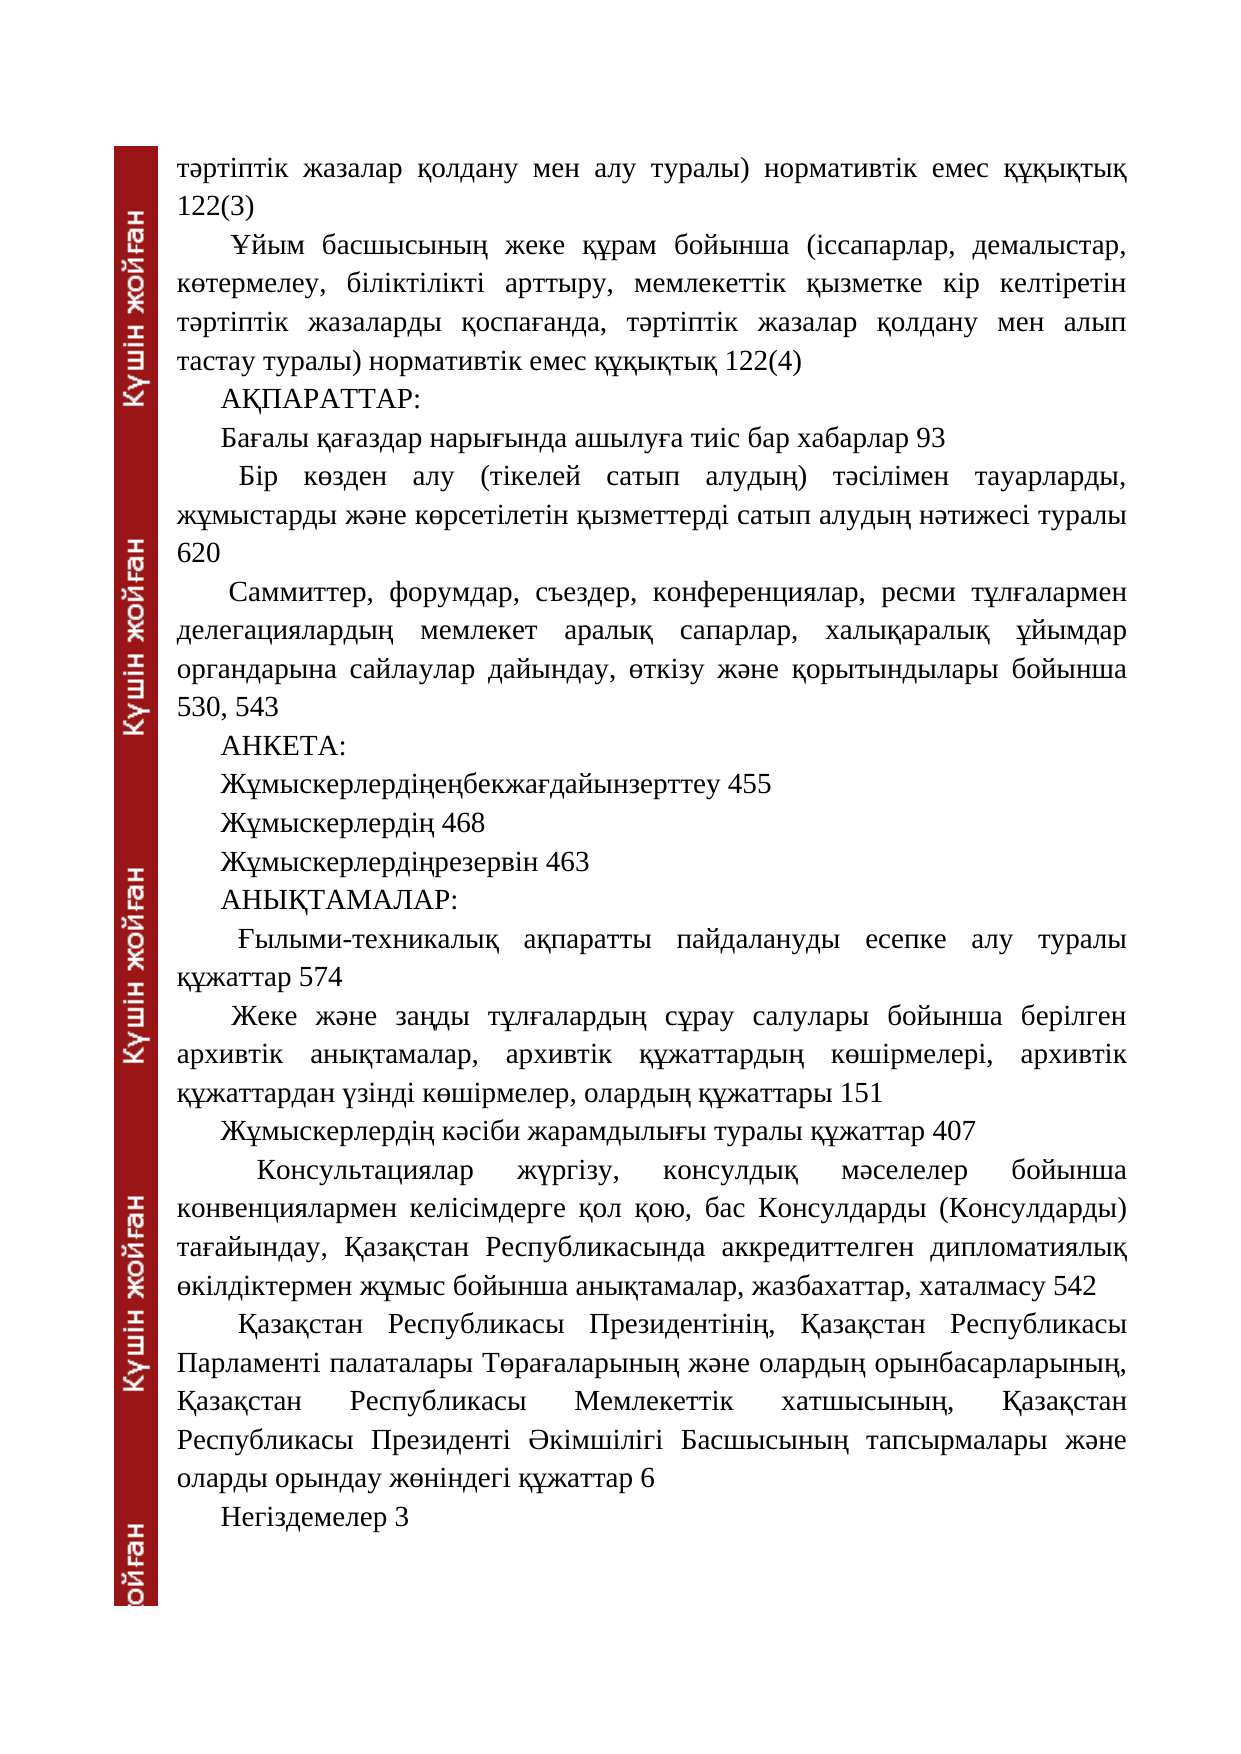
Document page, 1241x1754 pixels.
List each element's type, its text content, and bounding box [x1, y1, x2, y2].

picture [114, 569, 158, 574]
text Жұмыскерлердіңеңбекжағдайынзерттеу 455 [112, 767, 1128, 800]
text Консультациялар жүргізу, консулдық мәселелер бойынша конвенциялармен келісімдерге қол қою, бас Консулдарды (Консулдарды) тағайындау, Қазақстан Республикасында аккредиттелген дипломатиялық өкілдіктермен жұмыс бойынша анықтамалар, жазбахаттар, хаталмасу 542 [112, 1152, 1128, 1301]
picture [114, 376, 158, 381]
text Жұмыскерлердіңрезервін 463 [112, 844, 1128, 877]
text Бағалы қағаздар нарығында ашылуға тиіс бар хабарлар 93 [112, 420, 1128, 453]
text Қазақстан Республикасы Президентінің, Қазақстан Республикасы Парламенті палаталары Төрағаларының және олардың орынбасарларының, Қазақстан Республикасы Мемлекеттік хатшысының, Қазақстан Республикасы Президенті Әкімшілігі Басшысының тапсырмалары және оларды орындау жөніндегі құжаттар 6 [112, 1306, 1128, 1494]
text Бір көзден алу (тікелей сатып алудың) тәсілімен тауарларды, жұмыстарды және көрсетілетін қызметтерді сатып алудың нәтижесі туралы 620 [112, 458, 1128, 569]
picture [114, 723, 158, 728]
text Жұмыскерлердің кәсіби жарамдылығы туралы құжаттар 407 [112, 1113, 1128, 1147]
text Жеке және заңды тұлғалардың сұрау салулары бойынша берілген архивтік анықтамалар, архивтік құжаттардың көшірмелері, архивтік құжаттардан үзінді көшірмелер, олардың құжаттары 151 [112, 998, 1128, 1108]
picture [114, 800, 158, 805]
picture [114, 839, 158, 844]
text Негіздемелер 3 [112, 1499, 1128, 1532]
text Жұмыскерлердің 468 [112, 805, 1128, 839]
picture [114, 1301, 158, 1306]
picture [114, 993, 158, 998]
text АҚПАРАТТАР: [112, 381, 1128, 415]
picture [114, 877, 158, 882]
picture [114, 415, 158, 420]
picture [114, 146, 158, 150]
text Саммиттер, форумдар, съездер, конференциялар, ресми тұлғалармен делегациялардың мемлекет аралық сапарлар, халықаралық ұйымдар органдарына сайлаулар дайындау, өткізу және қорытындылары бойынша 530, 543 [112, 574, 1128, 723]
text АНЫҚТАМАЛАР: [112, 882, 1128, 916]
picture [114, 1494, 158, 1499]
picture [114, 916, 158, 921]
text Ұйым басшысының жеке құрам бойынша (іссапарлар, демалыстар, көтермелеу, біліктілікті арттыру, мемлекеттік қызметке кір келтіретін тәртіптік жазаларды қоспағанда, тәртіптік жазалар қолдану мен алып тастау туралы) нормативтік емес құқықтық 122(4) [112, 227, 1128, 376]
picture [114, 1108, 158, 1113]
picture [114, 1532, 158, 1606]
picture [114, 453, 158, 458]
picture [114, 222, 158, 227]
picture [114, 1147, 158, 1152]
picture [114, 762, 158, 767]
text Ғылыми-техникалық ақпаратты пайдалануды есепке алу туралы құжаттар 574 [112, 921, 1128, 993]
text АНКЕТА: [112, 728, 1128, 762]
